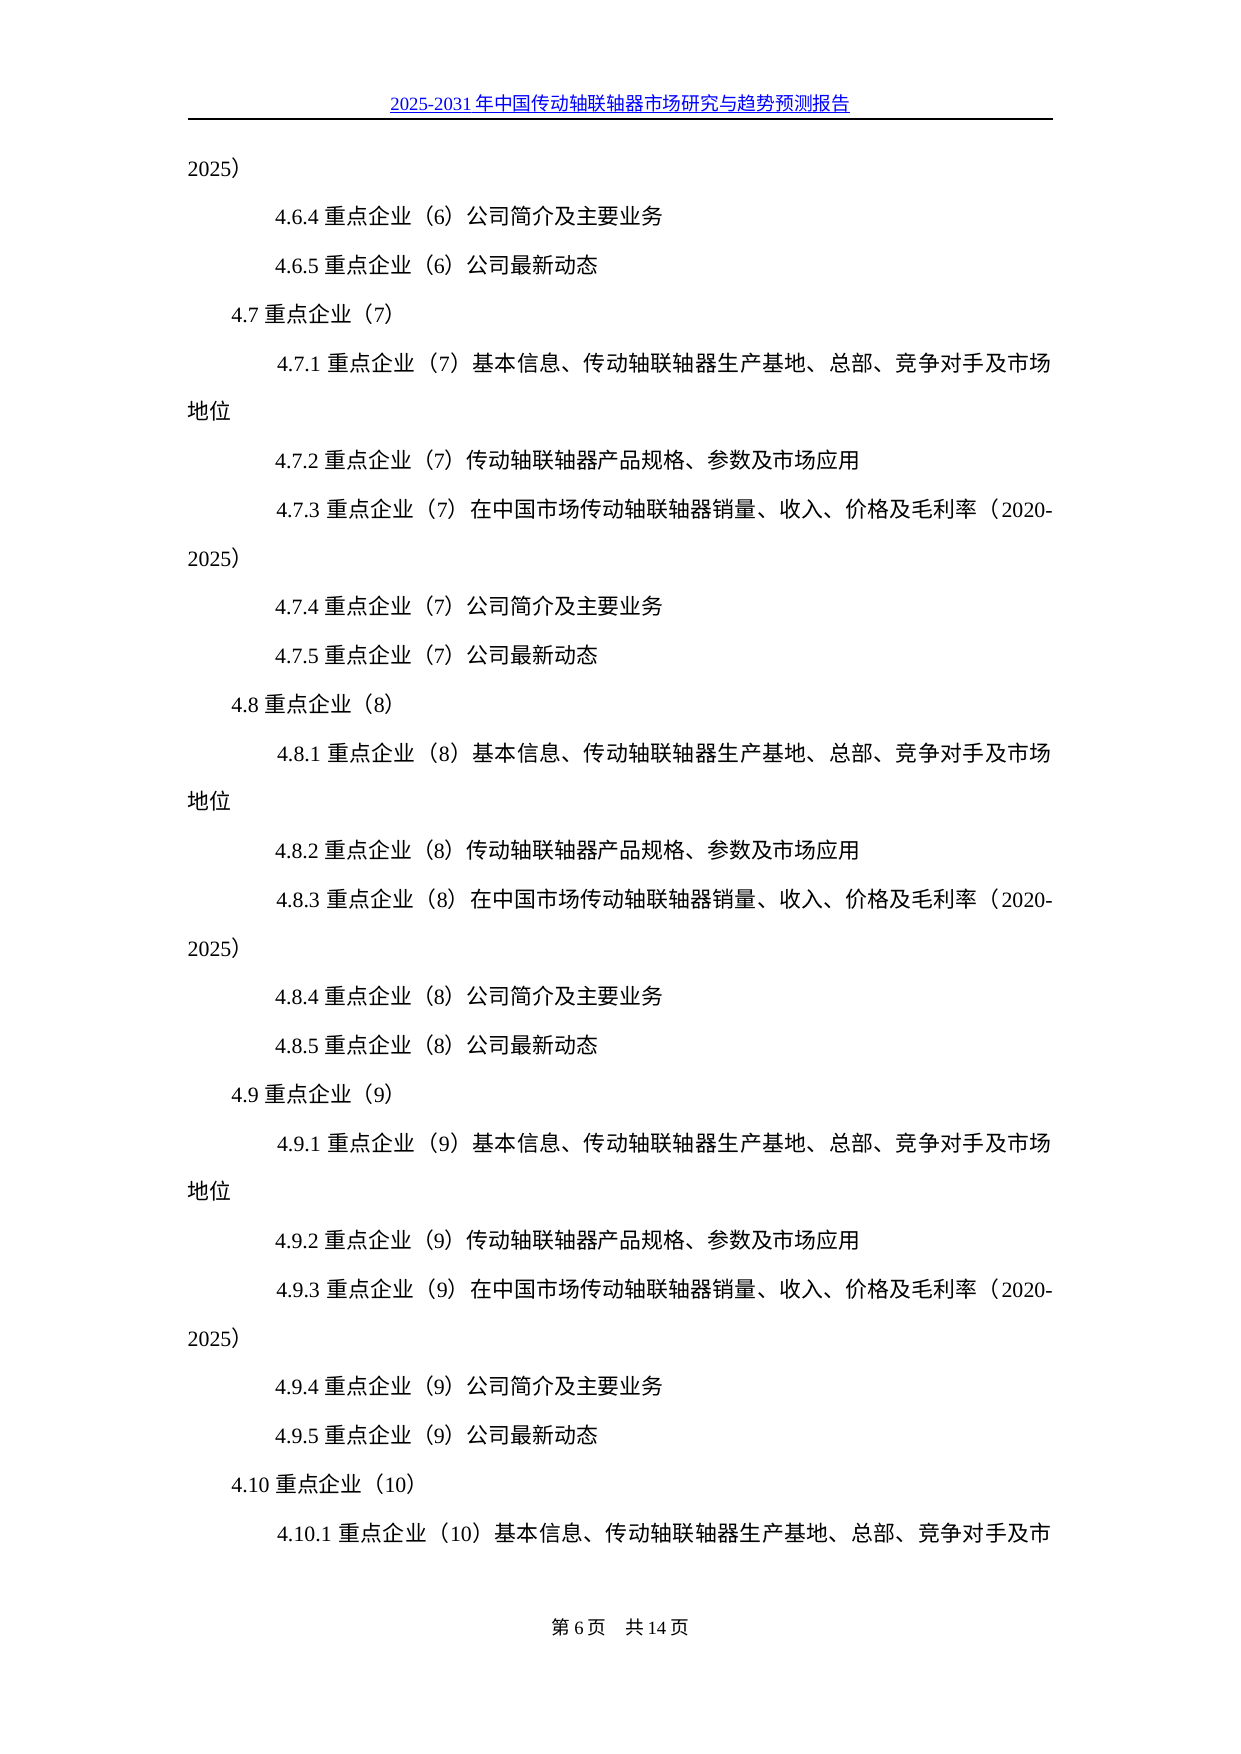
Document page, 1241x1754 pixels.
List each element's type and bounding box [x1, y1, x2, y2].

text [187, 150, 1053, 1548]
